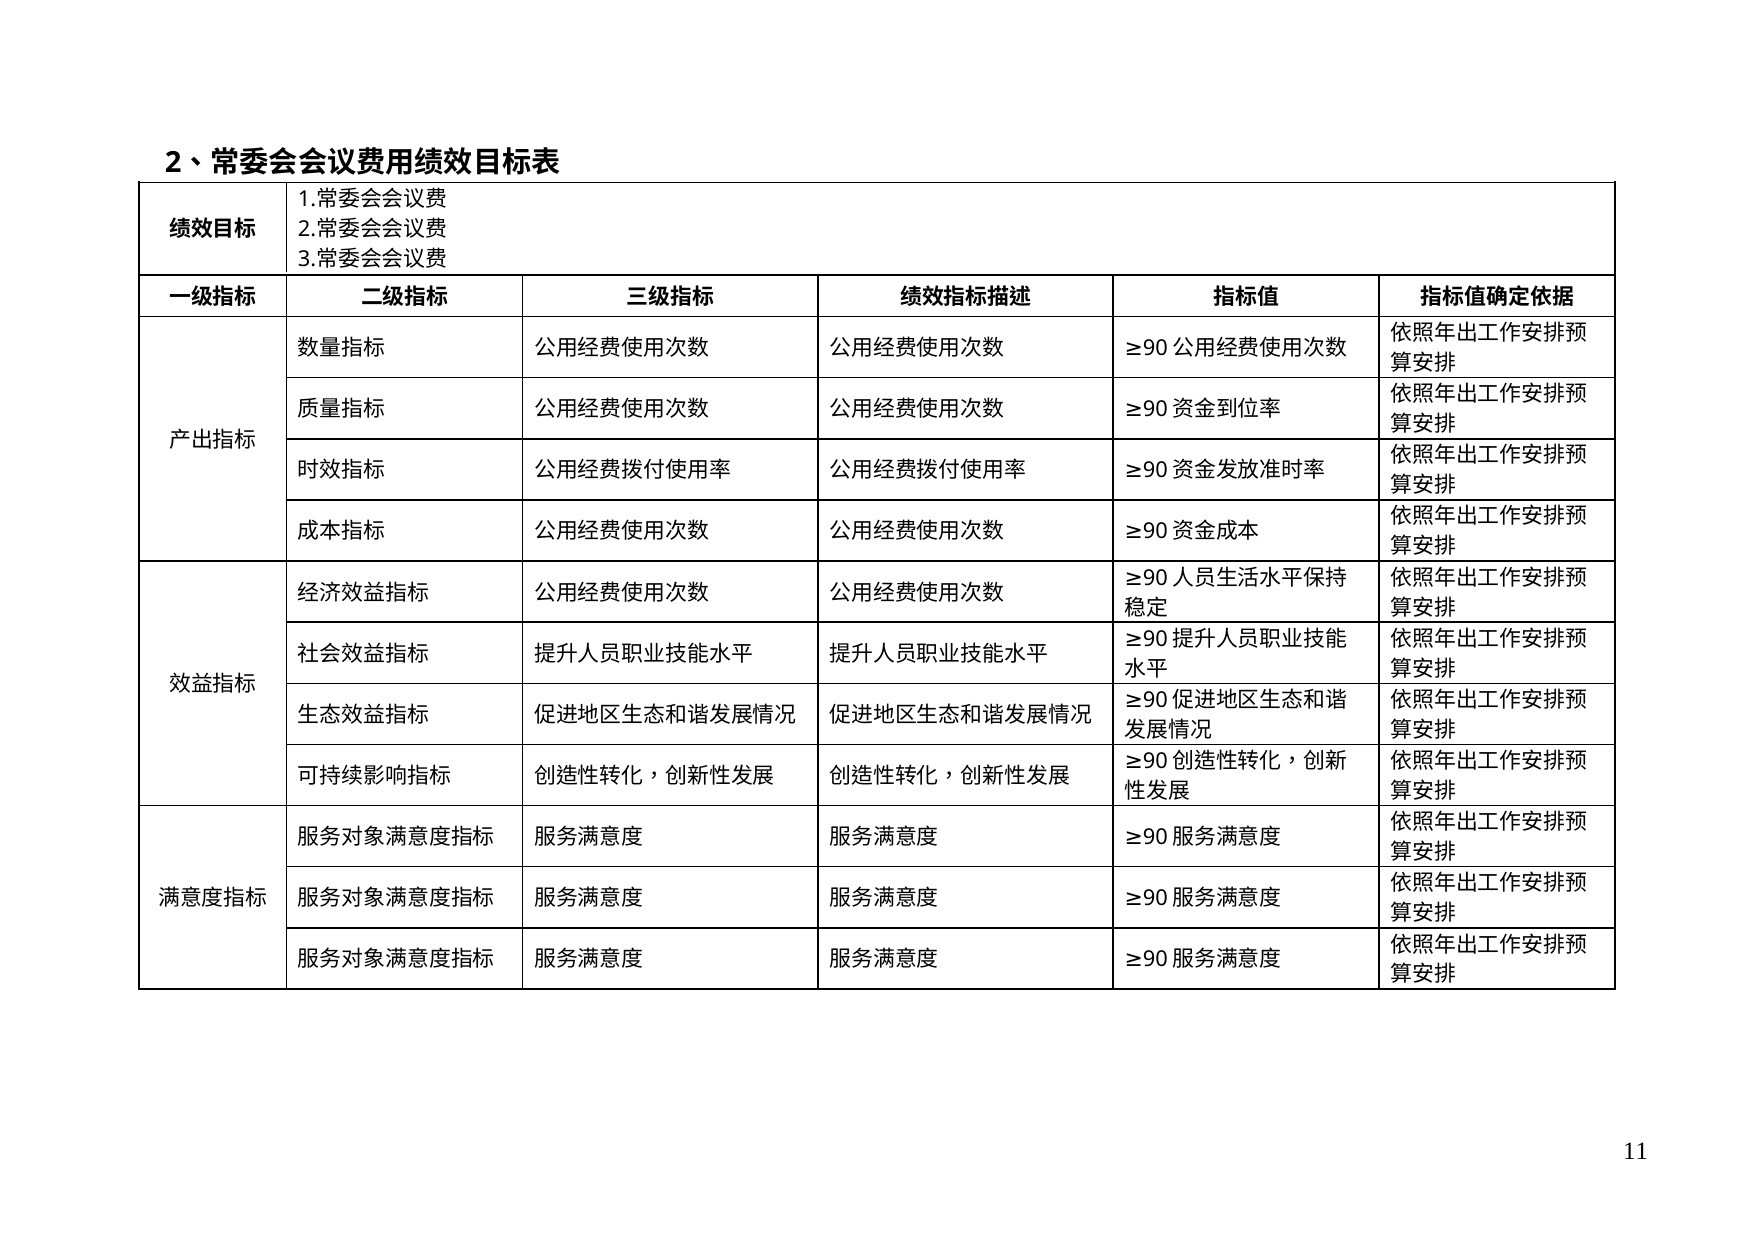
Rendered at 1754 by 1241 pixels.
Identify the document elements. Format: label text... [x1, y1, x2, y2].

table_cell 可持续影响指标 [287, 745, 522, 805]
table_cell 依照年出工作安排预算安排 [1380, 501, 1614, 560]
table_cell 公用经费使用次数 [819, 501, 1112, 560]
table_cell ≥90人员生活水平保持稳定 [1114, 562, 1378, 621]
table_cell ≥90资金到位率 [1114, 378, 1378, 438]
table_cell 服务满意度 [523, 929, 817, 988]
table_cell 经济效益指标 [287, 562, 522, 621]
table_cell 依照年出工作安排预算安排 [1380, 623, 1614, 682]
table_header 指标值 [1114, 276, 1378, 316]
table_cell 公用经费使用次数 [523, 378, 817, 438]
table_cell 促进地区生态和谐发展情况 [523, 684, 817, 743]
table_cell 促进地区生态和谐发展情况 [819, 684, 1112, 743]
table_cell ≥90资金发放准时率 [1114, 440, 1378, 499]
table_cell 公用经费使用次数 [523, 562, 817, 621]
table_cell 提升人员职业技能水平 [819, 623, 1112, 682]
table_header 1.常委会会议费 2.常委会会议费 3.常委会会议费 [287, 183, 1614, 272]
table_cell 依照年出工作安排预算安排 [1380, 806, 1614, 866]
table_cell ≥90创造性转化，创新性发展 [1114, 745, 1378, 805]
table_cell 创造性转化，创新性发展 [523, 745, 817, 805]
table_header 一级指标 [140, 276, 286, 316]
table_cell 数量指标 [287, 317, 522, 377]
table_cell 公用经费使用次数 [819, 378, 1112, 438]
table_cell ≥90促进地区生态和谐发展情况 [1114, 684, 1378, 743]
table_cell 服务满意度 [523, 867, 817, 927]
table_cell 时效指标 [287, 440, 522, 499]
table_cell 产出指标 [140, 317, 286, 560]
table_cell 社会效益指标 [287, 623, 522, 682]
table_cell 提升人员职业技能水平 [523, 623, 817, 682]
table_cell ≥90公用经费使用次数 [1114, 317, 1378, 377]
table_cell 公用经费使用次数 [819, 562, 1112, 621]
table_cell 服务对象满意度指标 [287, 929, 522, 988]
table_cell 服务对象满意度指标 [287, 806, 522, 866]
table_cell 公用经费使用次数 [819, 317, 1112, 377]
table_cell 生态效益指标 [287, 684, 522, 743]
table_cell 服务对象满意度指标 [287, 867, 522, 927]
text 2、常委会会议费用绩效目标表 [106, 142, 1648, 181]
table_header 三级指标 [523, 276, 817, 316]
table_cell 依照年出工作安排预算安排 [1380, 867, 1614, 927]
table_cell 公用经费使用次数 [523, 501, 817, 560]
table_cell 公用经费拨付使用率 [523, 440, 817, 499]
table_cell ≥90服务满意度 [1114, 929, 1378, 988]
table_header 二级指标 [287, 276, 522, 316]
table_cell 质量指标 [287, 378, 522, 438]
table_cell ≥90资金成本 [1114, 501, 1378, 560]
table_cell ≥90服务满意度 [1114, 806, 1378, 866]
table_cell 依照年出工作安排预算安排 [1380, 378, 1614, 438]
table_cell 依照年出工作安排预算安排 [1380, 684, 1614, 743]
table_header 绩效目标 [140, 183, 286, 272]
table_cell ≥90提升人员职业技能水平 [1114, 623, 1378, 682]
table_cell 效益指标 [140, 562, 286, 805]
table_cell 依照年出工作安排预算安排 [1380, 562, 1614, 621]
table_cell 服务满意度 [819, 929, 1112, 988]
table_cell 服务满意度 [819, 806, 1112, 866]
table_header 指标值确定依据 [1380, 276, 1614, 316]
table_cell 公用经费拨付使用率 [819, 440, 1112, 499]
table_cell 依照年出工作安排预算安排 [1380, 317, 1614, 377]
table_cell ≥90服务满意度 [1114, 867, 1378, 927]
table_cell 创造性转化，创新性发展 [819, 745, 1112, 805]
table_cell 依照年出工作安排预算安排 [1380, 440, 1614, 499]
table_cell 服务满意度 [819, 867, 1112, 927]
table_cell 满意度指标 [140, 806, 286, 988]
table_cell 依照年出工作安排预算安排 [1380, 929, 1614, 988]
table_cell 服务满意度 [523, 806, 817, 866]
table_cell 成本指标 [287, 501, 522, 560]
table_cell 依照年出工作安排预算安排 [1380, 745, 1614, 805]
table_cell 公用经费使用次数 [523, 317, 817, 377]
table_header 绩效指标描述 [819, 276, 1112, 316]
